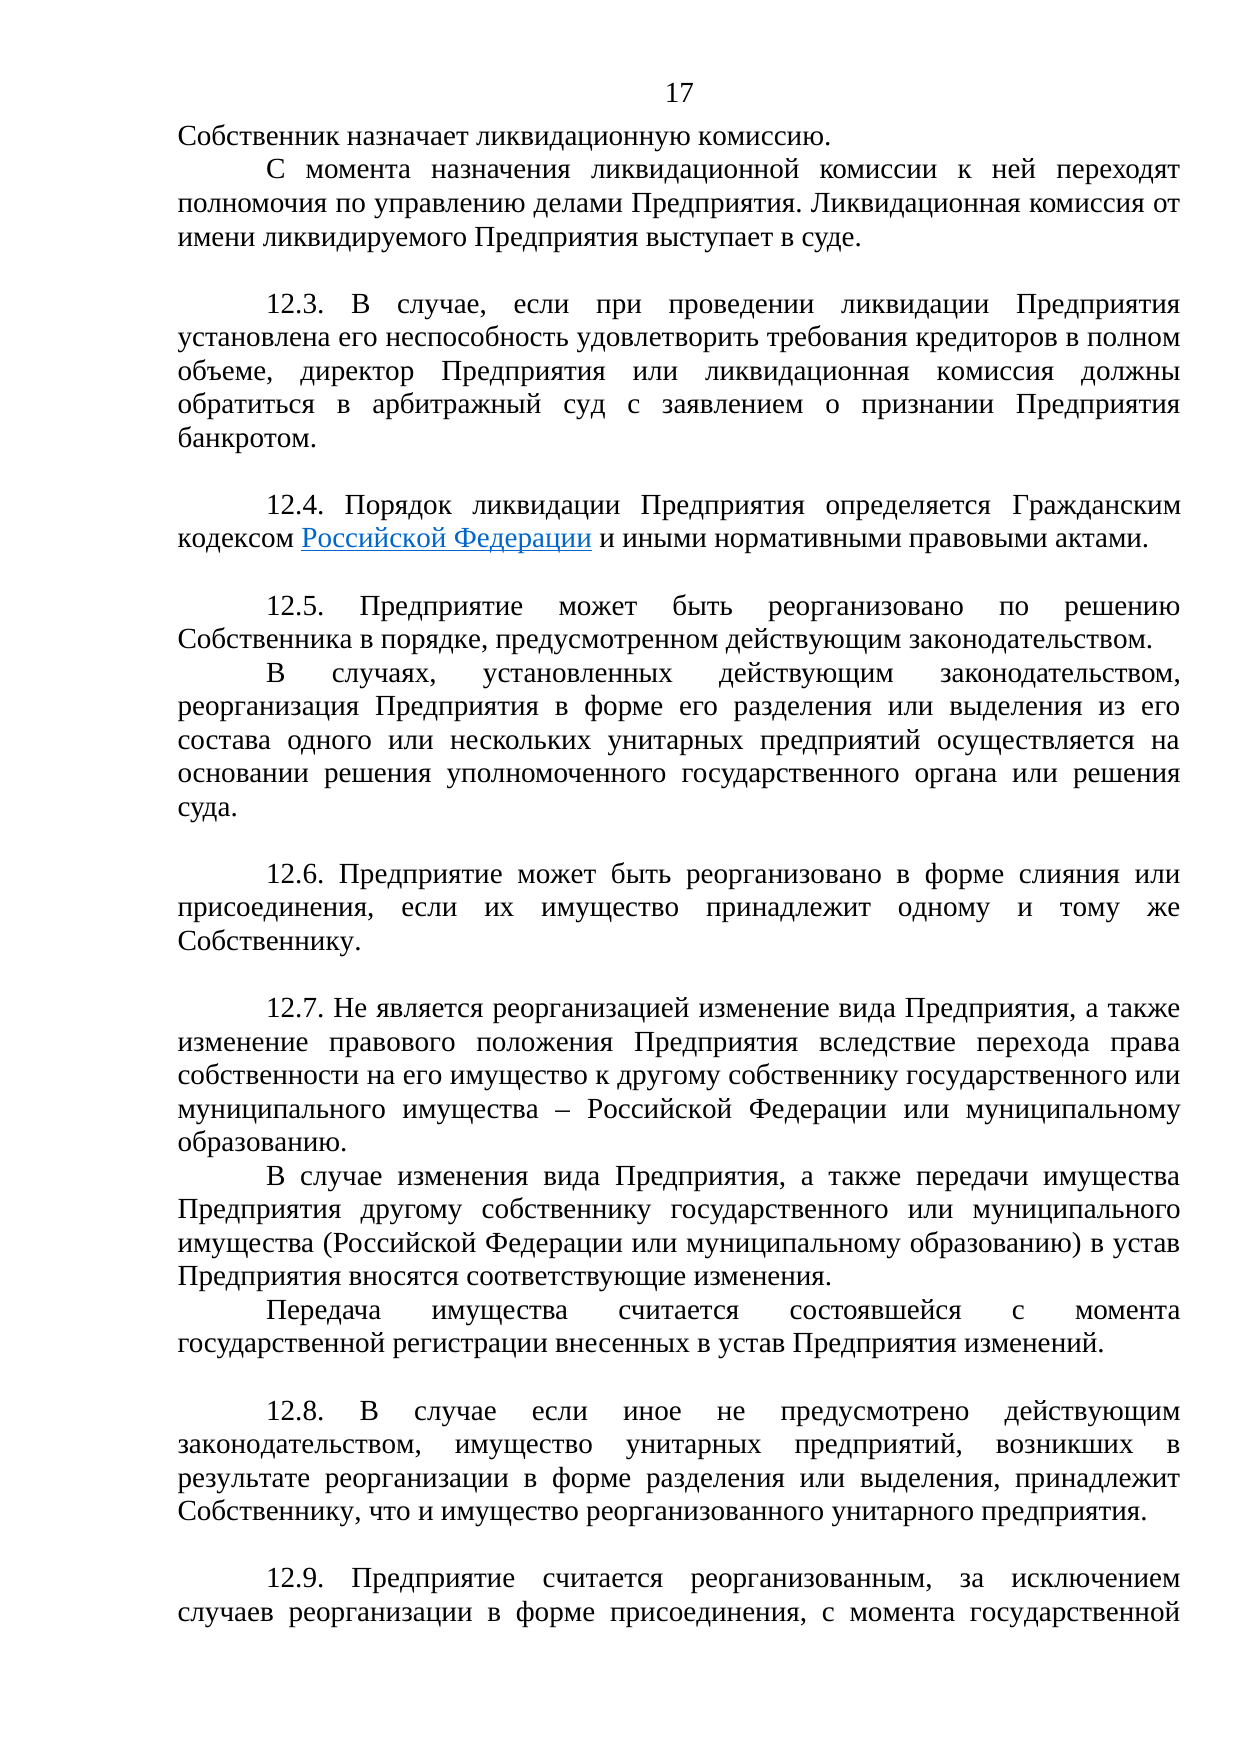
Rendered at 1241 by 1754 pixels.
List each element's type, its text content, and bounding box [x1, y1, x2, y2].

list 12.6. Предприятие может быть реорганизовано в форме слияния или присоединения, если их имущество принадлежит одному и тому же Собственнику. [177, 856, 1181, 957]
text С момента назначения ликвидационной комиссии к ней переходят полномочия по управлению делами Предприятия. Ликвидационная комиссия от имени ликвидируемого Предприятия выступает в суде. [177, 152, 1181, 252]
list 12.3. В случае, если при проведении ликвидации Предприятия установлена его неспособность удовлетворить требования кредиторов в полном объеме, директор Предприятия или ликвидационная комиссия должны обратиться в арбитражный суд с заявлением о признании Предприятия банкротом. [177, 286, 1181, 453]
text В случаях, установленных действующим законодательством, реорганизация Предприятия в форме его разделения или выделения из его состава одного или нескольких унитарных предприятий осуществляется на основании решения уполномоченного государственного органа или решения суда. [177, 655, 1181, 822]
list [177, 118, 1181, 152]
list 12.8. В случае если иное не предусмотрено действующим законодательством, имущество унитарных предприятий, возникших в результате реорганизации в форме разделения или выделения, принадлежит Собственнику, что и имущество реорганизованного унитарного предприятия. [177, 1393, 1181, 1527]
list 12.5. Предприятие может быть реорганизовано по решению Собственника в порядке, предусмотренном действующим законодательством. [177, 588, 1181, 655]
list 12.4. Порядок ликвидации Предприятия определяется Гражданским кодексом Российской Федерации и иными нормативными правовыми актами. [177, 487, 1181, 554]
text В случае изменения вида Предприятия, а также передачи имущества Предприятия другому собственнику государственного или муниципального имущества (Российской Федерации или муниципальному образованию) в устав Предприятия вносятся соответствующие изменения. [177, 1158, 1181, 1292]
text Передача имущества считается состоявшейся с момента государственной регистрации внесенных в устав Предприятия изменений. [177, 1292, 1181, 1359]
list 12.7. Не является реорганизацией изменение вида Предприятия, а также изменение правового положения Предприятия вследствие перехода права собственности на его имущество к другому собственнику государственного или муниципального имущества – Российской Федерации или муниципальному образованию. [177, 990, 1181, 1158]
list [177, 1560, 1181, 1627]
